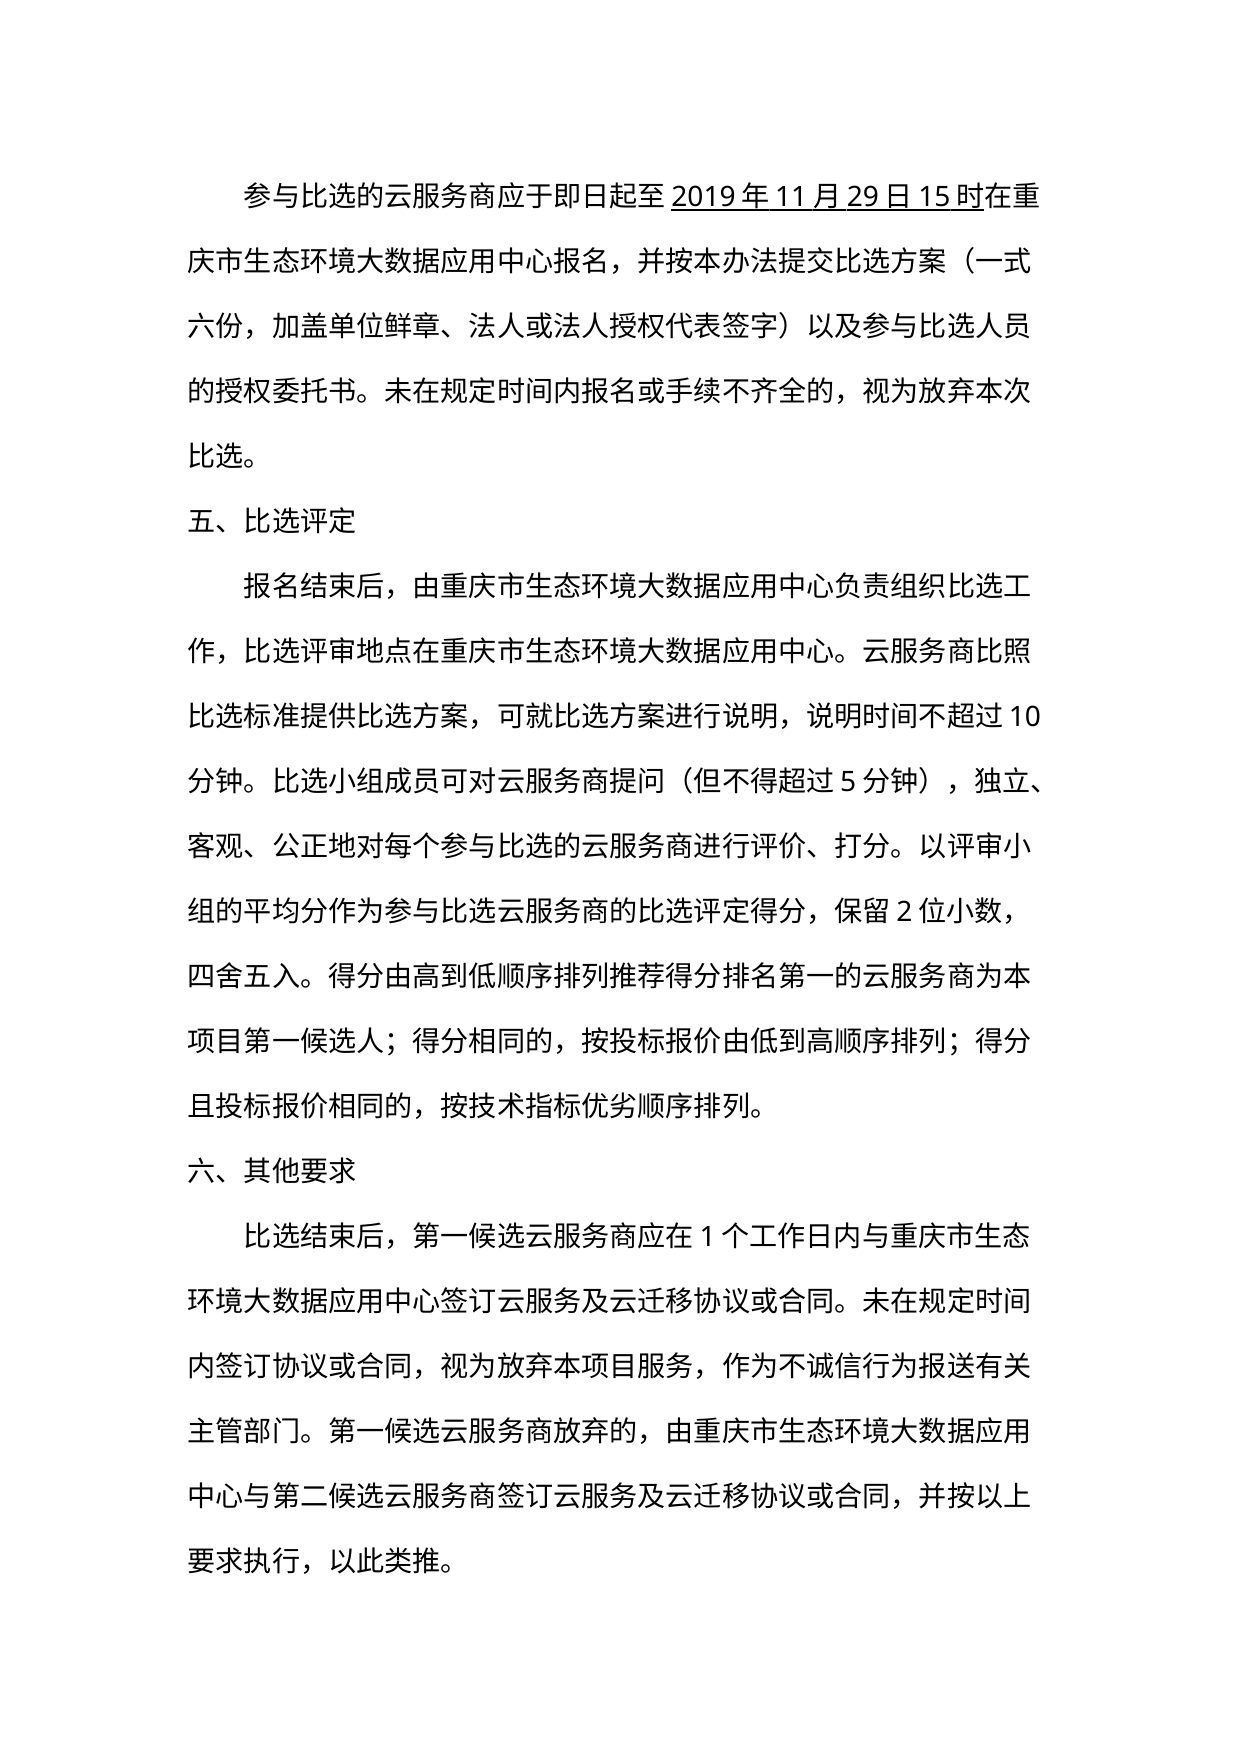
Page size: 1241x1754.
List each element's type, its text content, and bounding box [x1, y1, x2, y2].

text 报名结束后，由重庆市生态环境大数据应用中心负责组织比选工作，比选评审地点在重庆市生态环境大数据应用中心。云服务商比照比选标准提供比选方案，可就比选方案进行说明，说明时间不超过10分钟。比选小组成员可对云服务商提问（但不得超过5分钟），独立、客观、公正地对每个参与比选的云服务商进行评价、打分。以评审小组的平均分作为参与比选云服务商的比选评定得分，保留2位小数，四舍五入。得分由高到低顺序排列推荐得分排名第一的云服务商为本项目第一候选人；得分相同的，按投标报价由低到高顺序排列；得分且投标报价相同的，按技术指标优劣顺序排列。 [187, 552, 1053, 1137]
text 五、比选评定 [187, 487, 1053, 552]
text 参与比选的云服务商应于即日起至2019年11月29日15时在重庆市生态环境大数据应用中心报名，并按本办法提交比选方案（一式六份，加盖单位鲜章、法人或法人授权代表签字）以及参与比选人员的授权委托书。未在规定时间内报名或手续不齐全的，视为放弃本次比选。 [187, 162, 1053, 487]
text 比选结束后，第一候选云服务商应在1个工作日内与重庆市生态环境大数据应用中心签订云服务及云迁移协议或合同。未在规定时间内签订协议或合同，视为放弃本项目服务，作为不诚信行为报送有关主管部门。第一候选云服务商放弃的，由重庆市生态环境大数据应用中心与第二候选云服务商签订云服务及云迁移协议或合同，并按以上要求执行，以此类推。 [187, 1202, 1053, 1592]
text 六、其他要求 [187, 1137, 1053, 1202]
